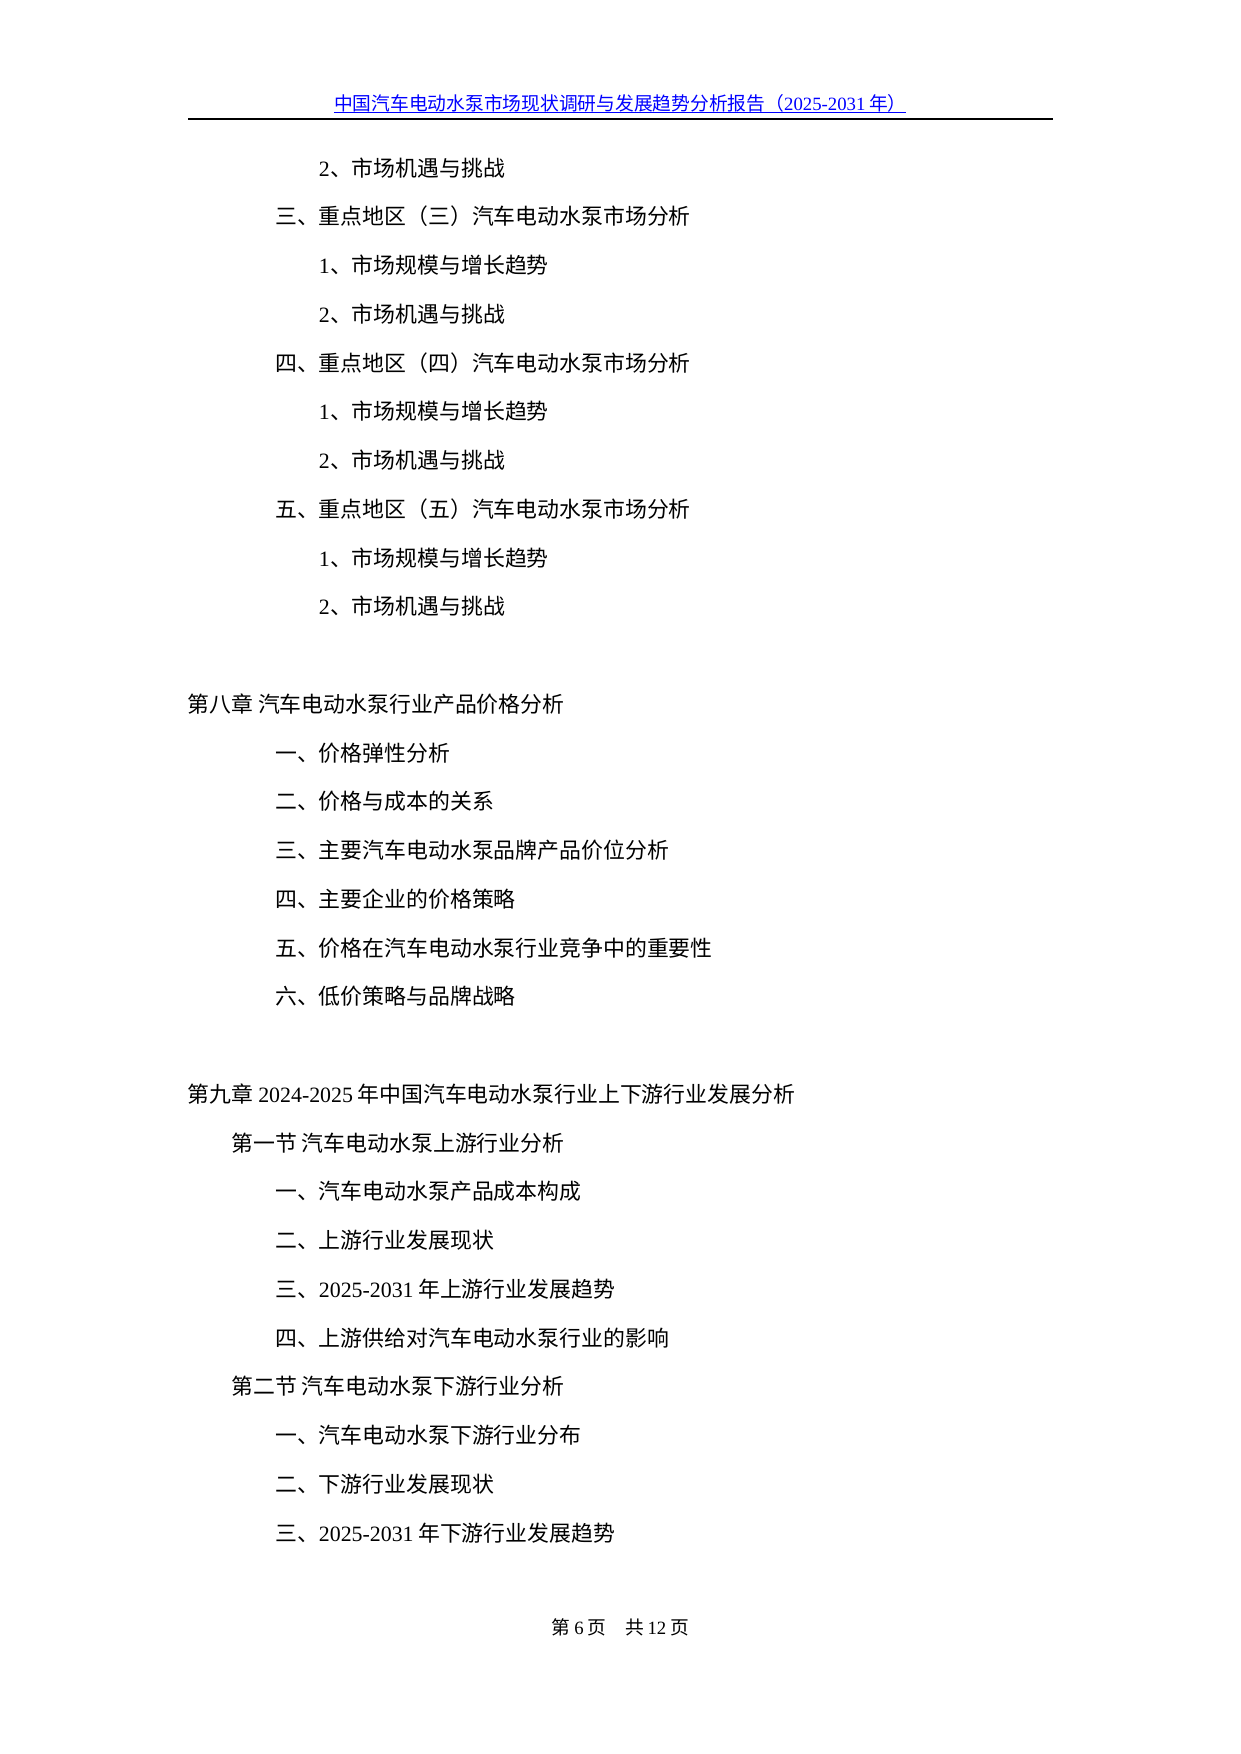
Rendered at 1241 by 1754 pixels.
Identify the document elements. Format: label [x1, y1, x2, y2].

text [187, 150, 1053, 1548]
